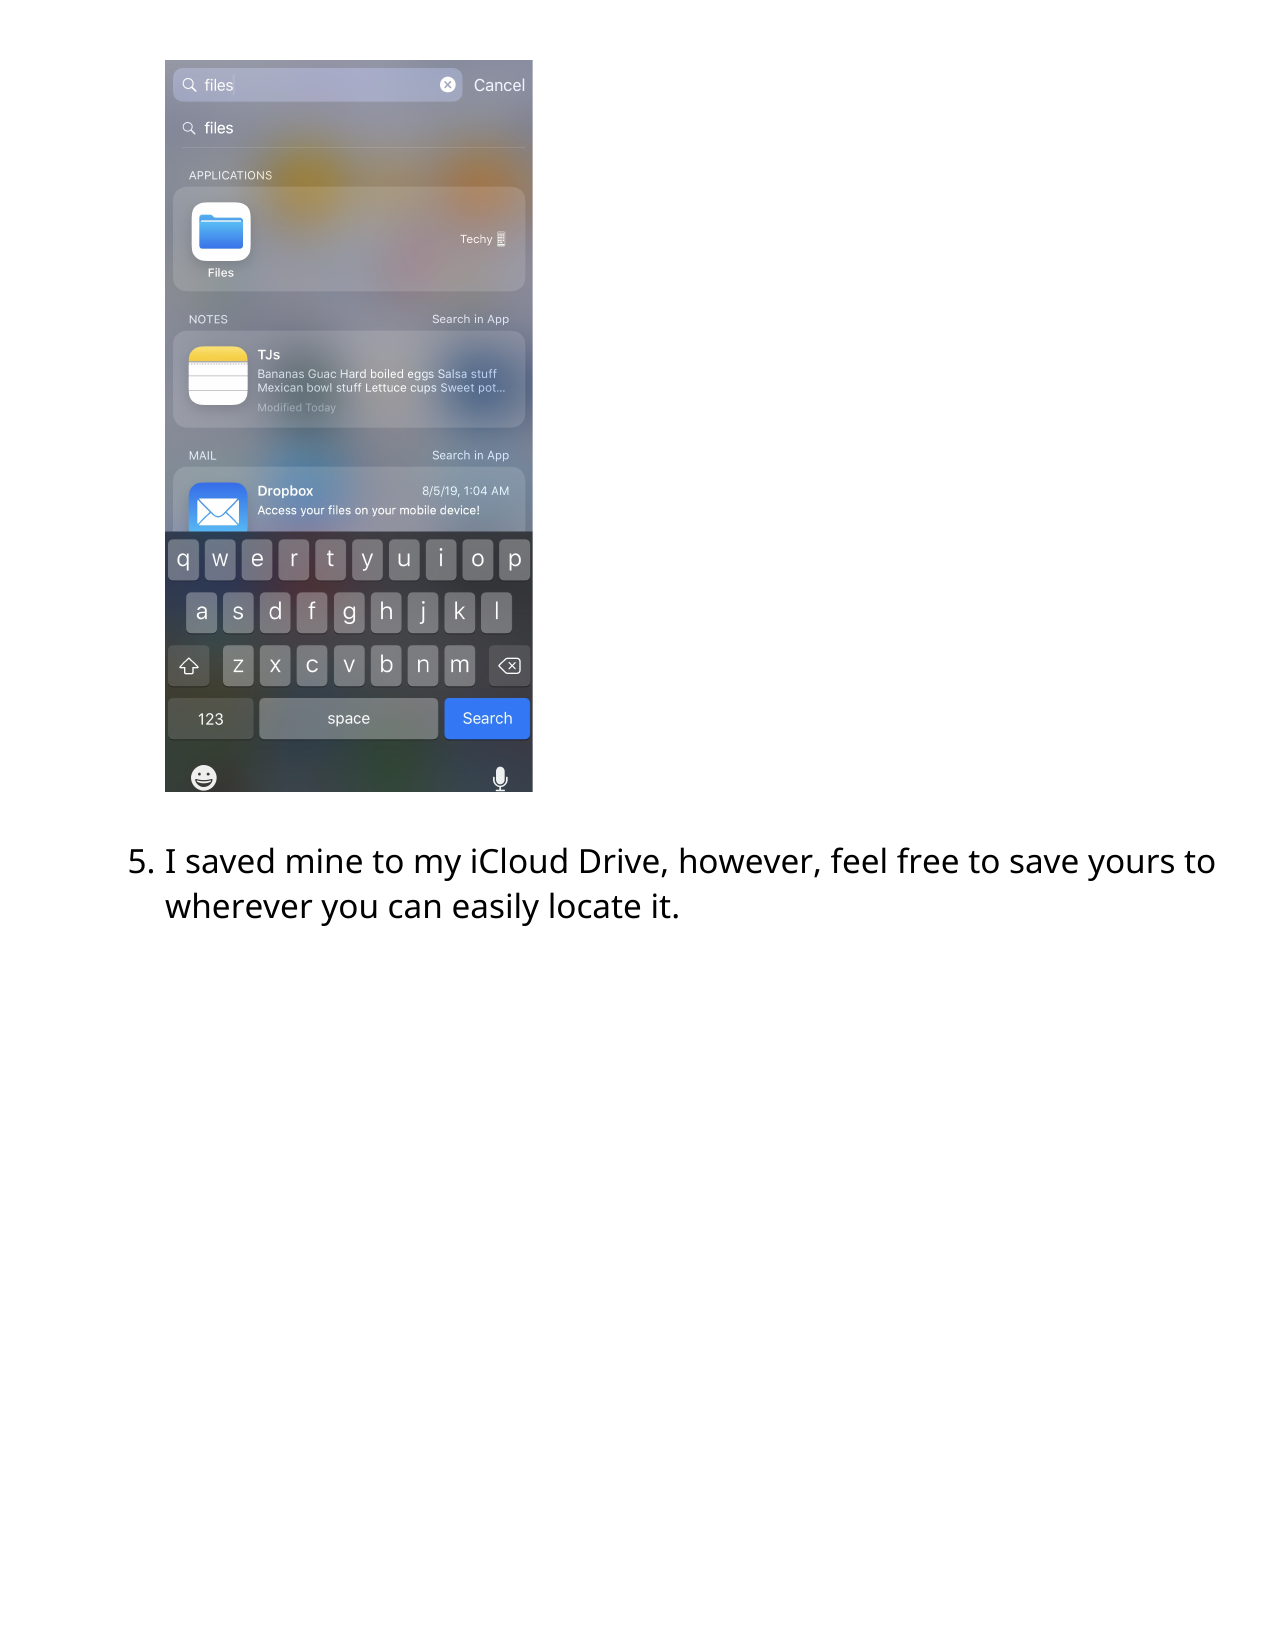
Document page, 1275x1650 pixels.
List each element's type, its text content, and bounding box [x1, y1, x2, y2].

picture [165, 60, 533, 792]
list I saved mine to my iCloud Drive, however, feel free to save yours to wherever you can easily locate it. [127, 837, 1245, 928]
